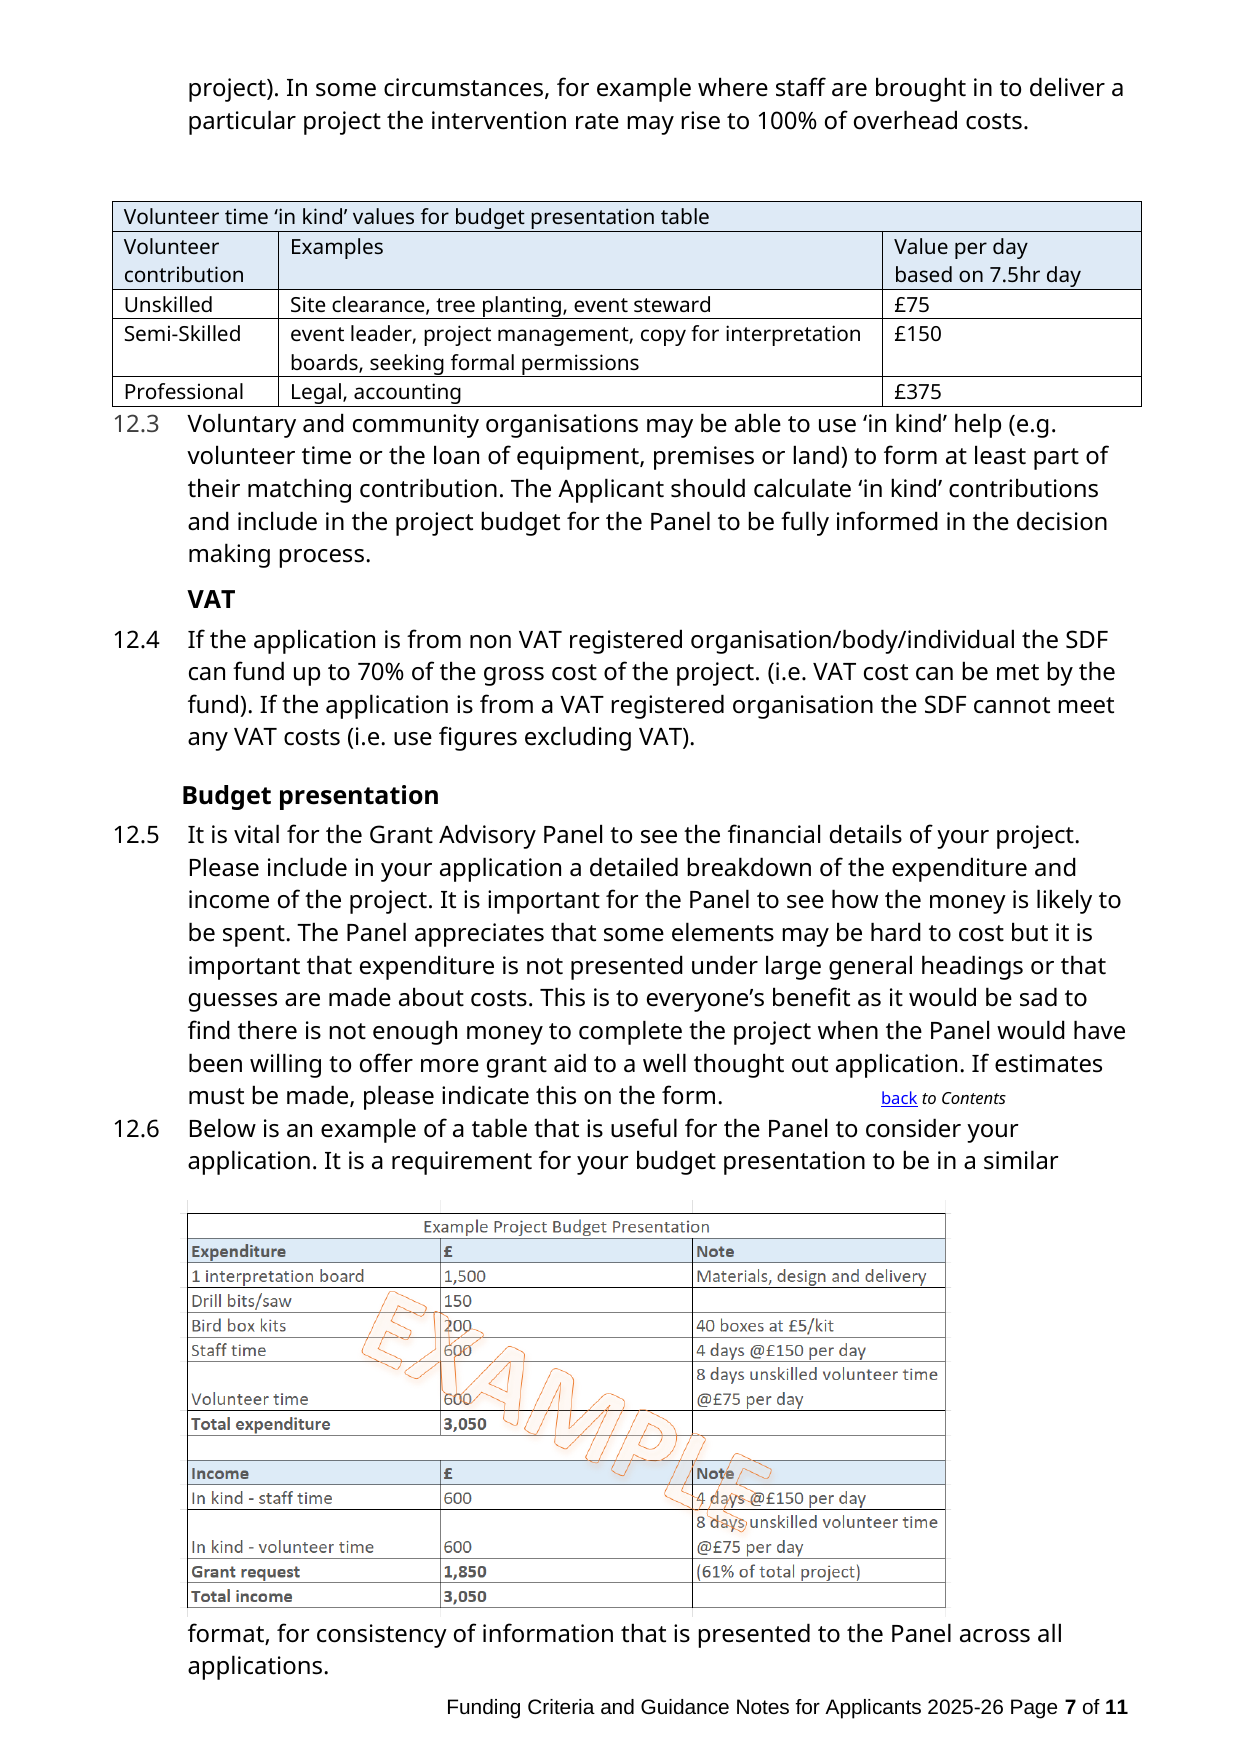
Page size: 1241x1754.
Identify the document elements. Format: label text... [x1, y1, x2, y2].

list If the application is from non VAT registered organisation/body/individual the SDF can fund up to 70% of the gross cost of the project. (i.e. VAT cost can be met by the fund). If the application is from a VAT registered organisation the SDF cannot meet any VAT costs (i.e. use figures excluding VAT). [112, 622, 1128, 753]
table_cell Site clearance, tree planting, event steward [279, 290, 882, 318]
subtitle Budget presentation [112, 778, 1128, 812]
table_cell Value per day based on 7.5hr day [883, 232, 1141, 289]
table_cell Professional [113, 377, 278, 406]
table_cell event leader, project management, copy for interpretation boards, seeking formal permissions [279, 319, 882, 376]
table_cell £75 [883, 290, 1141, 318]
table_cell Legal, accounting [279, 377, 882, 406]
picture [180, 1200, 952, 1617]
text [187, 71, 1128, 136]
subtitle VAT [112, 582, 1128, 616]
table_cell Semi-Skilled [113, 319, 278, 376]
table_cell £150 [883, 319, 1141, 376]
list It is vital for the Grant Advisory Panel to see the financial details of your project. Please include in your application a detailed breakdown of the expenditure and income of the project. It is important for the Panel to see how the money is likely to be spent. The Panel appreciates that some elements may be hard to cost but it is important that expenditure is not presented under large general headings or that guesses are made about costs. This is to everyone’s benefit as it would be sad to find there is not enough money to complete the project when the Panel would have been willing to offer more grant aid to a well thought out application. If estimates must be made, please indicate this on the form. back to Contents [112, 818, 1128, 1112]
table_cell Unskilled [113, 290, 278, 318]
table_cell Examples [279, 232, 882, 289]
text 12.3 Voluntary and community organisations may be able to use ‘in kind’ help (e.g. volunteer time or the loan of equipment, premises or land) to form at least part of their matching contribution. The Applicant should calculate ‘in kind’ contributions and include in the project budget for the Panel to be fully informed in the decision making process. [112, 407, 1128, 569]
table_cell Volunteer contribution [113, 232, 278, 289]
table_cell £375 [883, 377, 1141, 406]
table_header Volunteer time ‘in kind’ values for budget presentation table [113, 202, 1141, 231]
